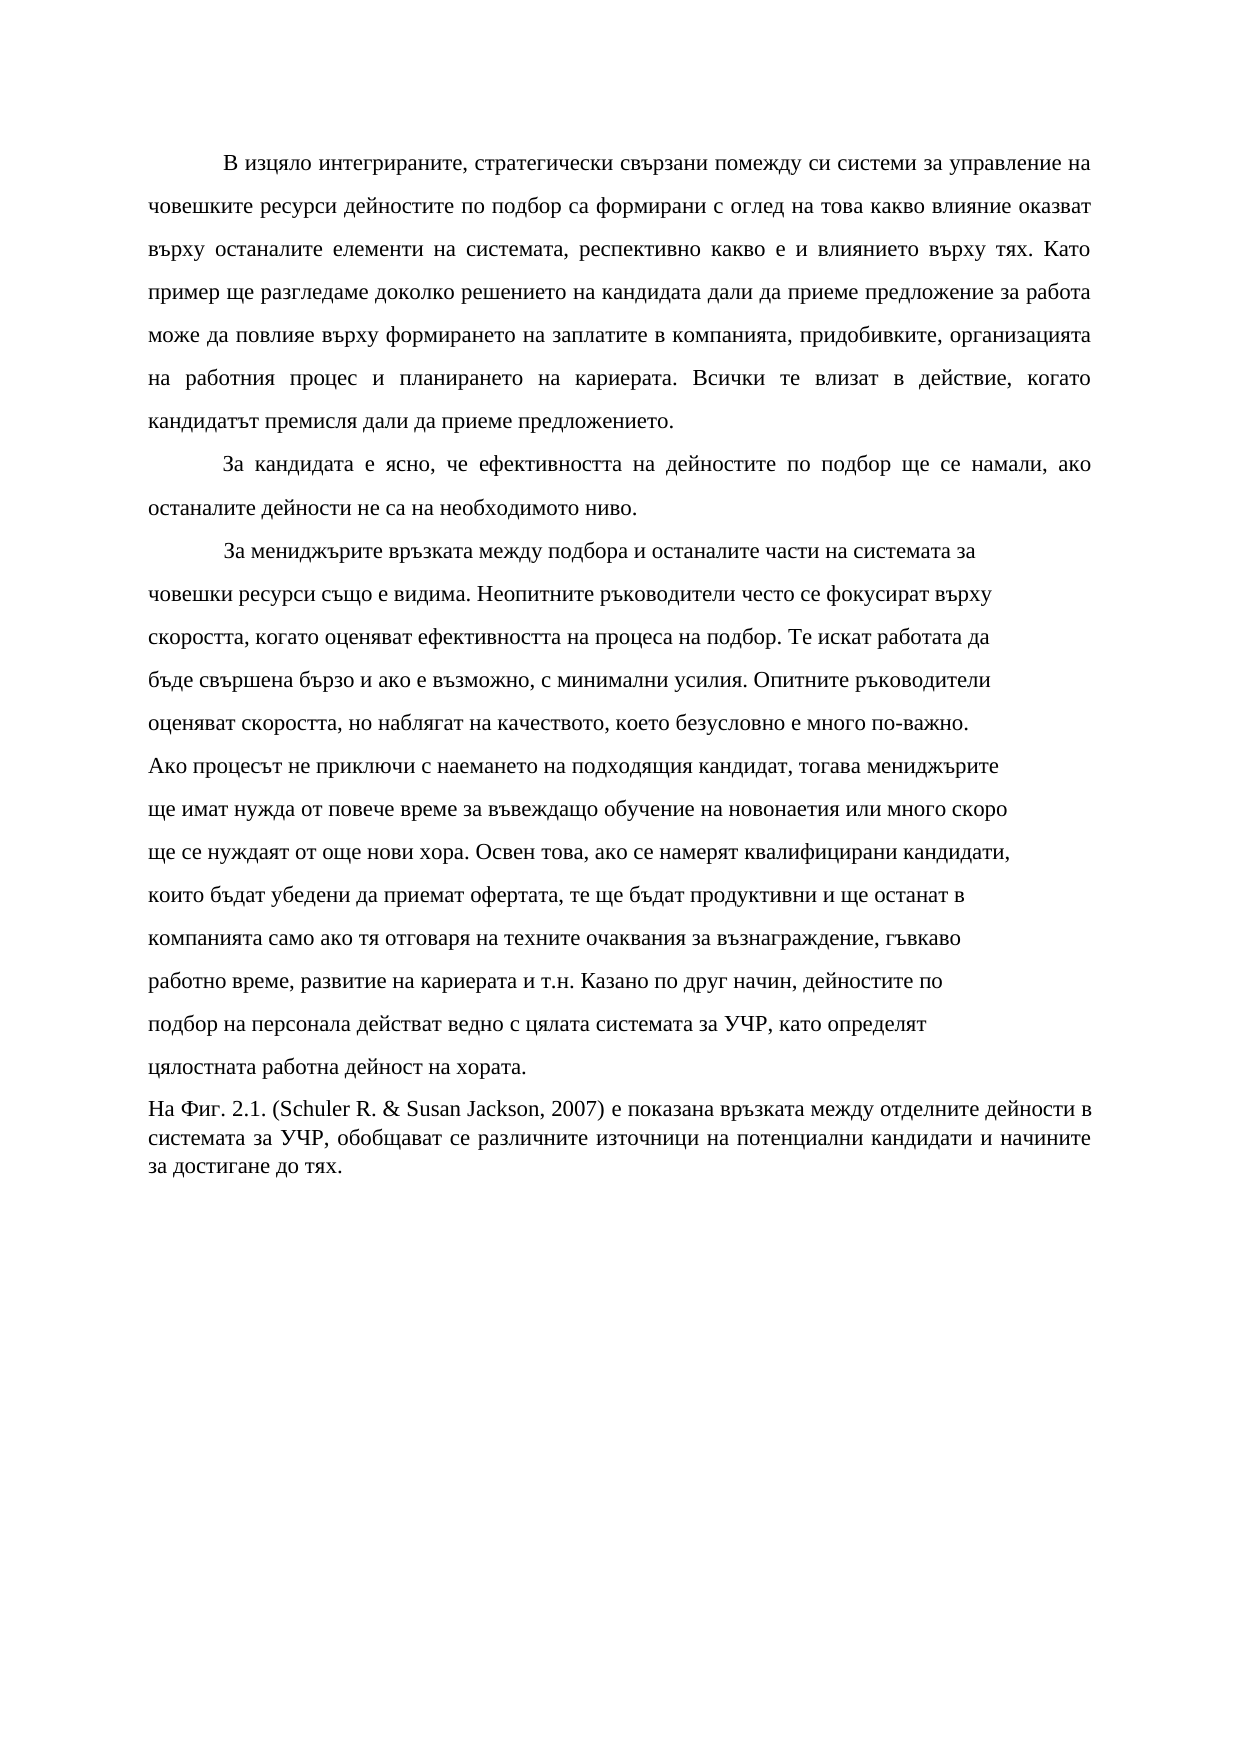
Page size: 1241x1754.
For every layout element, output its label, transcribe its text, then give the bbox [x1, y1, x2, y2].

text оценяват скоростта, но наблягат на качеството, което безусловно е много по-важно. [148, 696, 1093, 739]
text ще имат нужда от повече време за въвеждащо обучение на новонаетия или много скоро [148, 782, 1093, 825]
text На Фиг. 2.1. (Schuler R. & Susan Jackson, 2007) е показана връзката между отделните дейности в системата за УЧР, обобщават се различните източници на потенциални кандидати и начините за достигане до тях. [148, 1094, 1093, 1180]
text За кандидата е ясно, че ефективността на дейностите по подбор ще се намали, ако останалите дейности не са на необходимото ниво. [148, 437, 1093, 524]
text компанията само ако тя отговаря на техните очаквания за възнаграждение, гъвкаво [148, 911, 1093, 954]
text работно време, развитие на кариерата и т.н. Казано по друг начин, дейностите по [148, 954, 1093, 997]
text Ако процесът не приключи с наемането на подходящия кандидат, тогава мениджърите [148, 739, 1093, 782]
text цялостната работна дейност на хората. [148, 1040, 1093, 1083]
text За мениджърите връзката между подбора и останалите части на системата за [223, 524, 1093, 567]
text които бъдат убедени да приемат офертата, те ще бъдат продуктивни и ще останат в [148, 868, 1093, 911]
text подбор на персонала действат ведно с цялата системата за УЧР, като определят [148, 997, 1093, 1040]
text човешки ресурси също е видима. Неопитните ръководители често се фокусират върху [148, 567, 1093, 610]
text бъде свършена бързо и ако е възможно, с минимални усилия. Опитните ръководители [148, 653, 1093, 696]
text ще се нуждаят от още нови хора. Освен това, ако се намерят квалифицирани кандидати, [148, 825, 1093, 868]
text В изцяло интегрираните, стратегически свързани помежду си системи за управление на човешките ресурси дейностите по подбор са формирани с оглед на това какво влияние оказват върху останалите елементи на системата, респективно какво е и влиянието върху тях. Като пример ще разгледаме доколко решението на кандидата дали да приеме предложение за работа може да повлияе върху формирането на заплатите в компанията, придобивките, организацията на работния процес и планирането на кариерата. Всички те влизат в действие, когато кандидатът премисля дали да приеме предложението. [148, 136, 1093, 437]
text скоростта, когато оценяват ефективността на процеса на подбор. Те искат работата да [148, 610, 1093, 653]
